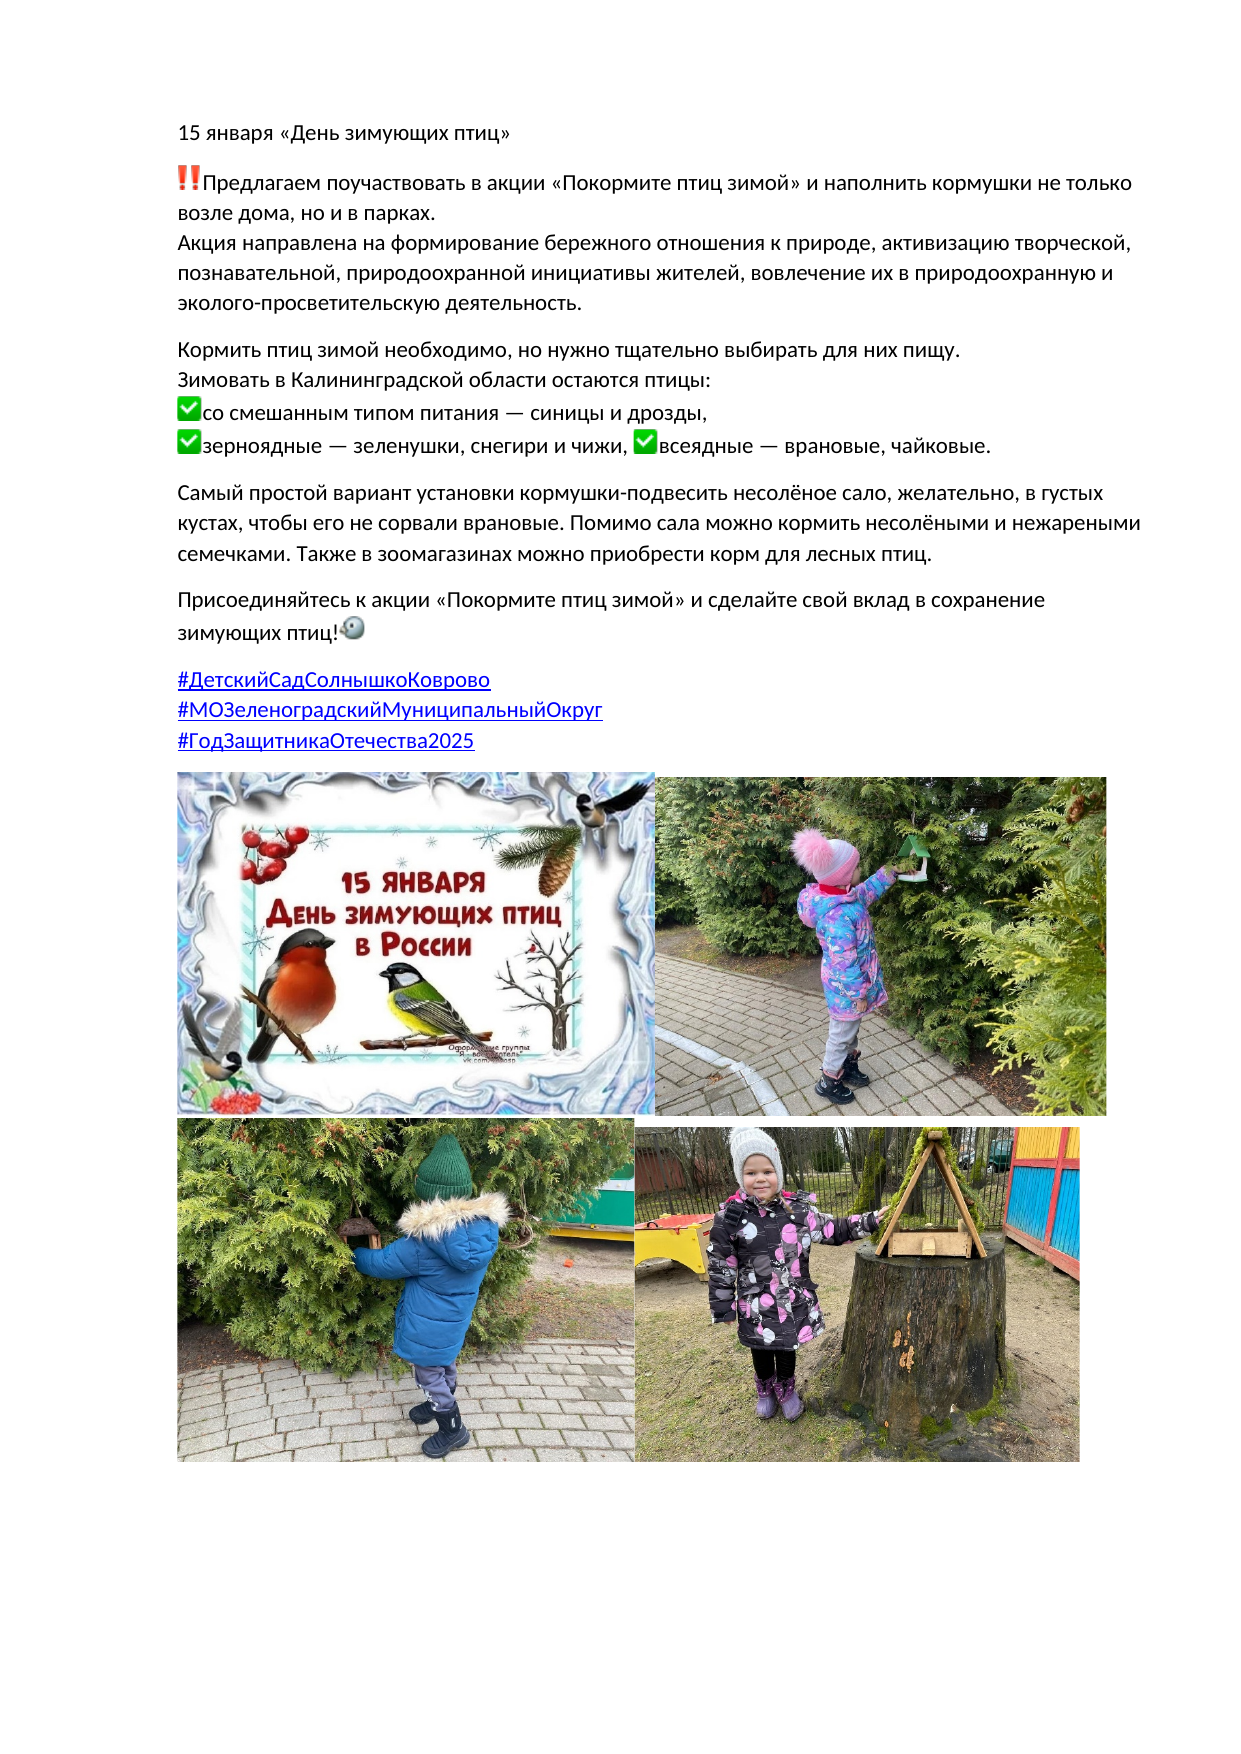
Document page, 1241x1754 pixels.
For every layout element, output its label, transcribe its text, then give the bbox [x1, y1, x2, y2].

picture [339, 615, 365, 641]
text Присоединяйтесь к акции «Покормите птиц зимой» и сделайте свой вклад в сохранение зимующих птиц! [177, 586, 1152, 647]
picture [177, 165, 203, 190]
text Предлагаем поучаствовать в акции «Покормите птиц зимой» и наполнить кормушки не только возле дома, но и в парках. Акция направлена на формирование бережного отношения к природе, активизацию творческой, познавательной, природоохранной инициативы жителей, вовлечение их в природоохранную и эколого-просветительскую деятельность. [177, 165, 1152, 317]
picture [177, 772, 1107, 1116]
picture [177, 428, 203, 454]
text Кормить птиц зимой необходимо, но нужно тщательно выбирать для них пищу. Зимовать в Калининградской области остаются птицы: со смешанным типом питания — синицы и дрозды, зерноядные — зеленушки, снегири и чижи, всеядные — врановые, чайковые. [177, 335, 1152, 459]
text Самый простой вариант установки кормушки-подвесить несолёное сало, желательно, в густых кустах, чтобы его не сорвали врановые. Помимо сала можно кормить несолёными и нежареными семечками. Также в зоомагазинах можно приобрести корм для лесных птиц. [177, 478, 1152, 567]
picture [177, 1118, 1080, 1462]
text #ДетскийСадСолнышкоКоврово #МОЗеленоградскийМуниципальныйОкруг #ГодЗащитникаОтечества2025 [177, 665, 1152, 754]
picture [633, 428, 659, 454]
text 15 января «День зимующих птиц» [177, 118, 1152, 146]
picture [177, 395, 203, 421]
